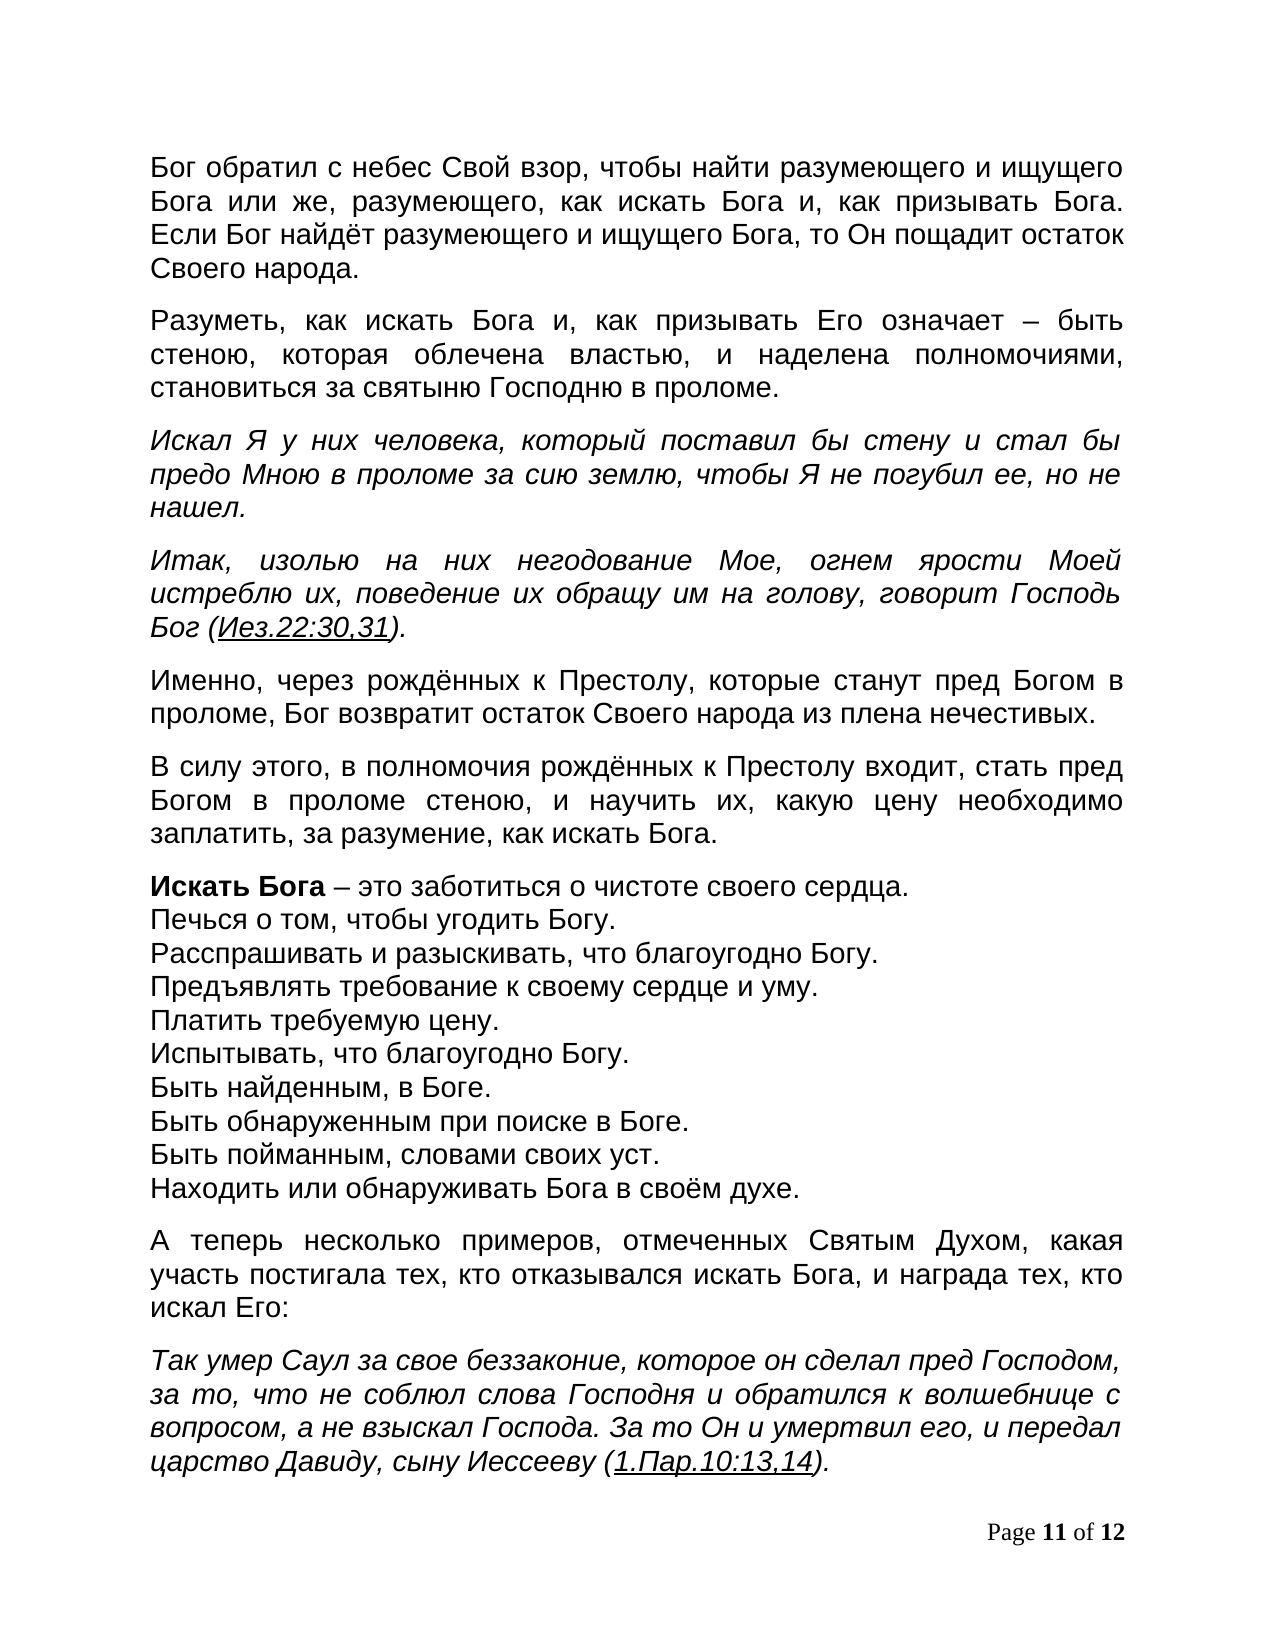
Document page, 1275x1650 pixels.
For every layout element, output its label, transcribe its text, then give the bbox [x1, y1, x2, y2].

text Бог обратил с небес Свой взор, чтобы найти разумеющего и ищущего Бога или же, разумеющего, как искать Бога и, как призывать Бога. Если Бог найдёт разумеющего и ищущего Бога, то Он пощадит остаток Своего народа. [150, 150, 1125, 284]
text Итак, изолью на них негодование Мое, огнем ярости Моей истреблю их, поведение их обращу им на голову, говорит Господь Бог (Иез.22:30,31). [150, 543, 1125, 643]
text Так умер Саул за свое беззаконие, которое он сделал пред Господом, за то, что не соблюл слова Господня и обратился к волшебнице с вопросом, а не взыскал Господа. За то Он и умертвил его, и передал царство Давиду, сыну Иессееву (1.Пар.10:13,14). [150, 1343, 1125, 1477]
text Быть найденным, в Боге. [150, 1070, 1125, 1103]
text Платить требуемую цену. [150, 1003, 1125, 1036]
text А теперь несколько примеров, отмеченных Святым Духом, какая участь постигала тех, кто отказывался искать Бога, и награда тех, кто искал Его: [150, 1223, 1125, 1324]
text Разуметь, как искать Бога и, как призывать Его означает – быть стеною, которая облечена властью, и наделена полномочиями, становиться за святыню Господню в проломе. [150, 303, 1125, 404]
text Искать Бога – это заботиться о чистоте своего сердца. [150, 869, 1125, 902]
text Находить или обнаруживать Бога в своём духе. [150, 1171, 1125, 1204]
text Печься о том, чтобы угодить Богу. [150, 902, 1125, 936]
text Быть обнаруженным при поиске в Боге. [150, 1103, 1125, 1137]
text Предъявлять требование к своему сердце и уму. [150, 969, 1125, 1003]
text Именно, через рождённых к Престолу, которые станут пред Богом в проломе, Бог возвратит остаток Своего народа из плена нечестивых. [150, 663, 1125, 730]
text Быть пойманным, словами своих уст. [150, 1137, 1125, 1171]
text Испытывать, что благоугодно Богу. [150, 1036, 1125, 1070]
text Искал Я у них человека, который поставил бы стену и стал бы предо Мною в проломе за сию землю, чтобы Я не погубил ее, но не нашел. [150, 423, 1125, 524]
text В силу этого, в полномочия рождённых к Престолу входит, стать пред Богом в проломе стеною, и научить их, какую цену необходимо заплатить, за разумение, как искать Бога. [150, 749, 1125, 849]
text Расспрашивать и разыскивать, что благоугодно Богу. [150, 936, 1125, 969]
